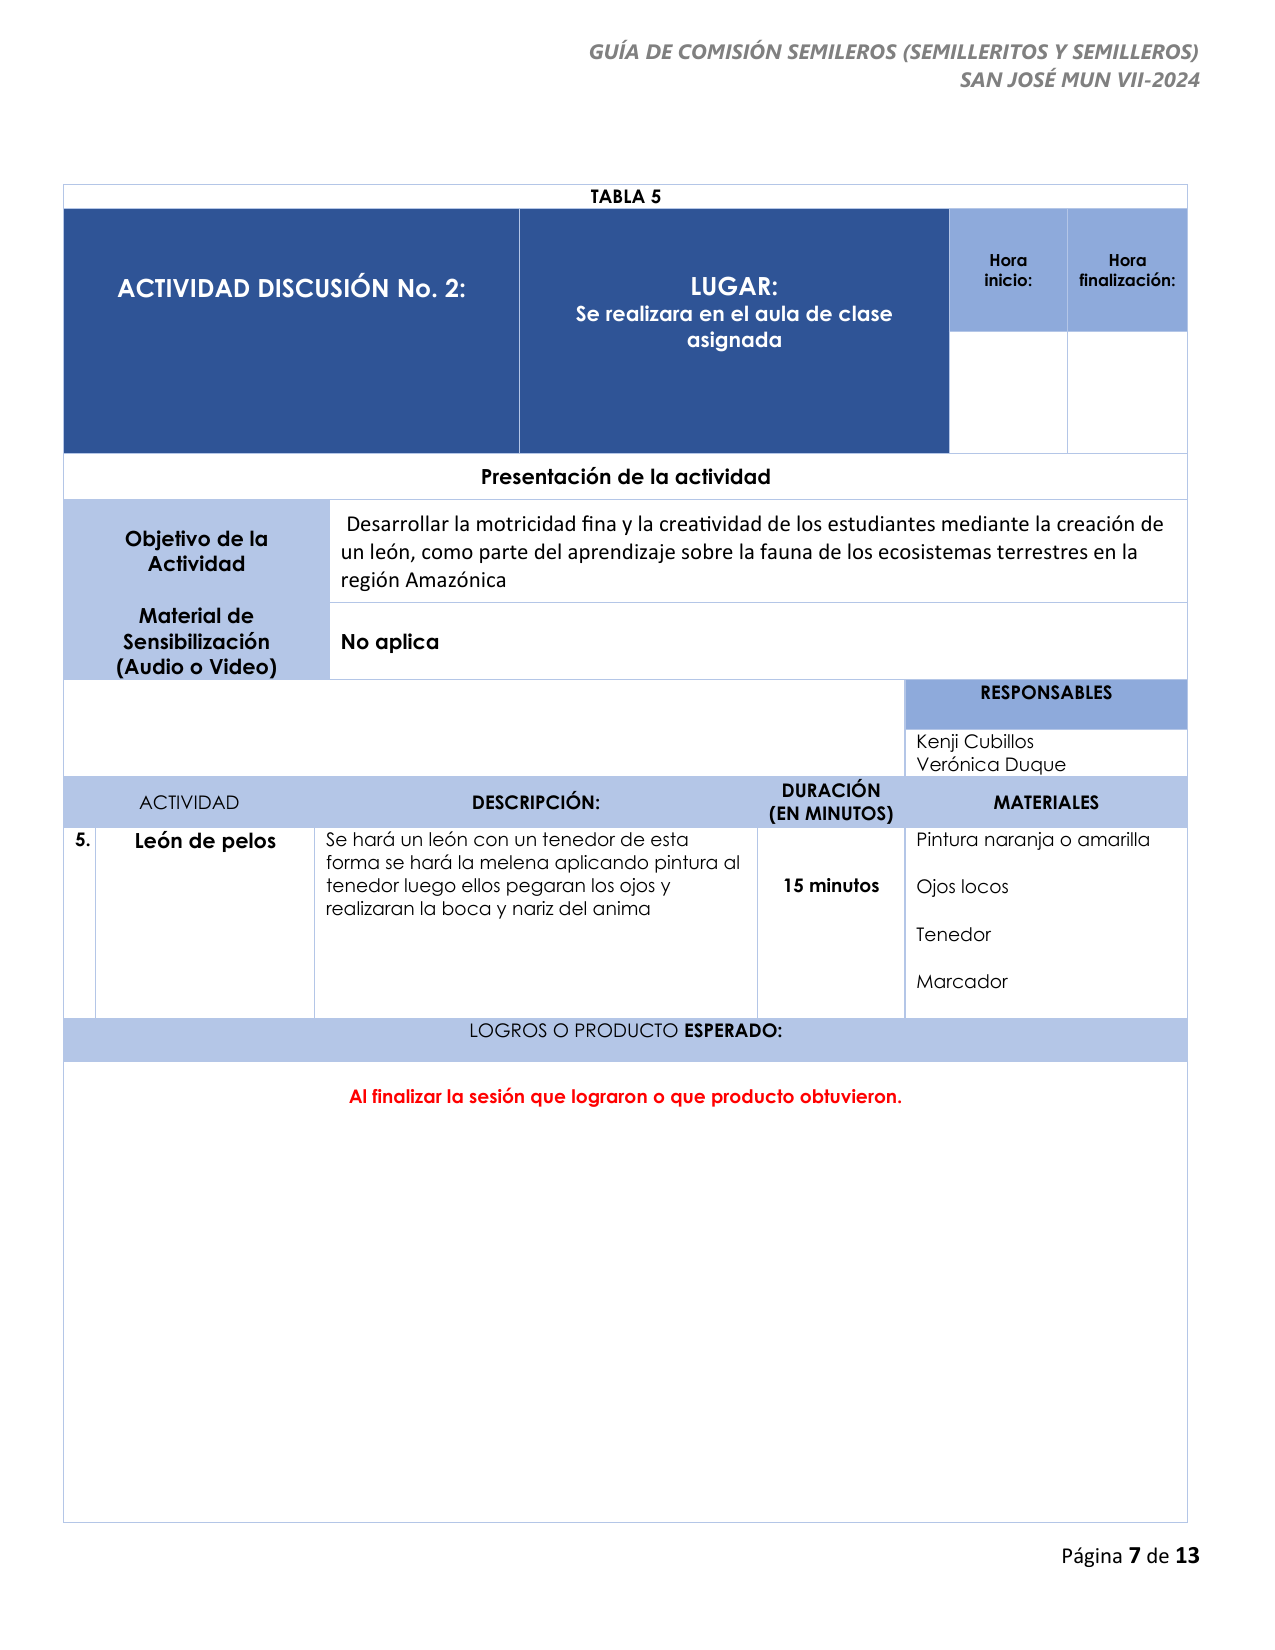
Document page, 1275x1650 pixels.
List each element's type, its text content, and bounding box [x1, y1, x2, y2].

table_cell Objetivo de la Actividad [64, 500, 329, 602]
table_cell Hora inicio: [950, 209, 1067, 331]
table_cell Kenji Cubillos Verónica Duque [906, 730, 1187, 776]
table_cell RESPONSABLES [906, 680, 1187, 729]
table_cell Hora finalización: [1068, 209, 1187, 331]
table_cell Se hará un león con un tenedor de esta forma se hará la melena aplicando pintura al tenedor luego ellos pegaran los ojos y realizaran la boca y nariz del anima [315, 828, 757, 1017]
table_cell [950, 332, 1067, 453]
table_cell DURACIÓN (EN MINUTOS) [758, 777, 904, 827]
table_cell Pintura naranja o amarilla Ojos locos Tenedor Marcador [906, 828, 1187, 1017]
table_cell No aplica [330, 603, 1187, 679]
table_cell ACTIVIDAD [64, 777, 314, 827]
table_cell LUGAR: Se realizara en el aula de clase asignada [520, 209, 949, 453]
table_cell [1068, 332, 1187, 453]
table_cell Presentación de la actividad [64, 454, 1187, 499]
table_header TABLA 5 [64, 185, 1187, 208]
table_cell León de pelos [96, 828, 314, 1017]
table_cell MATERIALES [906, 777, 1187, 827]
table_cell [64, 1062, 1187, 1522]
table_cell LOGROS O PRODUCTO ESPERADO: [64, 1019, 1187, 1061]
table_cell ACTIVIDAD DISCUSIÓN No. 2: [64, 209, 519, 453]
table_cell Material de Sensibilización (Audio o Video) [64, 603, 329, 679]
table_cell 15 minutos [758, 828, 904, 1017]
table_cell [64, 680, 904, 776]
table_cell Desarrollar la motricidad fina y la creatividad de los estudiantes mediante la creación de un león, como parte del aprendizaje sobre la fauna de los ecosistemas terrestres en la región Amazónica [330, 500, 1187, 602]
table_cell [64, 828, 95, 1017]
table_cell DESCRIPCIÓN: [315, 777, 757, 827]
